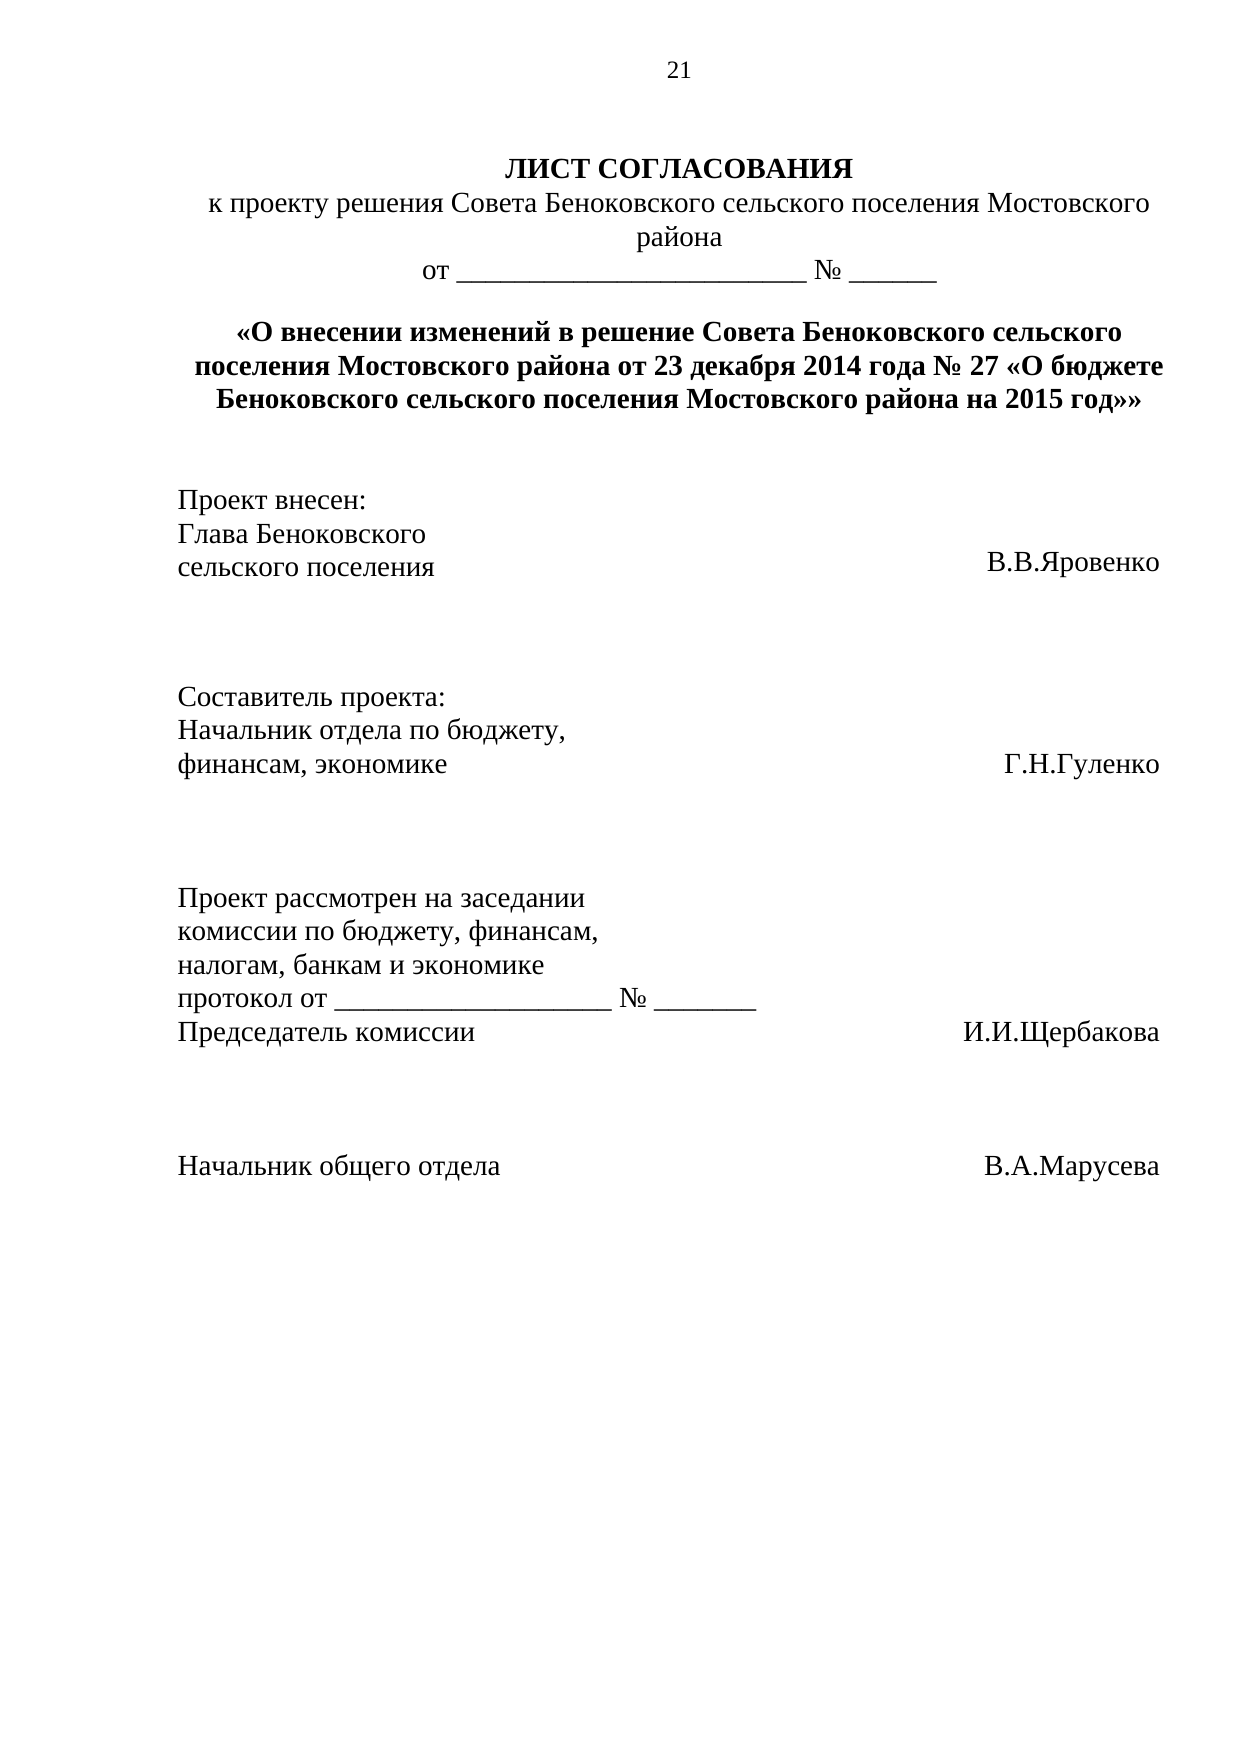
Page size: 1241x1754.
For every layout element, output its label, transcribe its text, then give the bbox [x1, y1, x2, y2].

text от ________________________ № ______ [177, 252, 1181, 286]
text ЛИСТ СОГЛАСОВАНИЯ [177, 152, 1181, 185]
text к проекту решения Совета Беноковского сельского поселения Мостовского района [177, 185, 1181, 252]
table_cell И.И.Щербакова [768, 880, 1171, 1148]
table_cell Начальник общего отдела [166, 1148, 767, 1182]
text «О внесении изменений в решение Совета Беноковского сельского поселения Мостовского района от 23 декабря 2014 года № 27 «О бюджете Беноковского сельского поселения Мостовского района на 2015 год»» [177, 314, 1181, 415]
table_cell Составитель проекта: Начальник отдела по бюджету, финансам, экономике [166, 679, 767, 880]
table_cell Проект рассмотрен на заседании комиссии по бюджету, финансам, налогам, банкам и экономике протокол от ___________________ № _______ Председатель комиссии [166, 880, 767, 1148]
table_header Проект внесен: Глава Беноковского сельского поселения [166, 482, 767, 679]
table_header В.В.Яровенко [768, 482, 1171, 679]
table_cell Г.Н.Гуленко [768, 679, 1171, 880]
table_cell В.А.Марусева [768, 1148, 1171, 1182]
